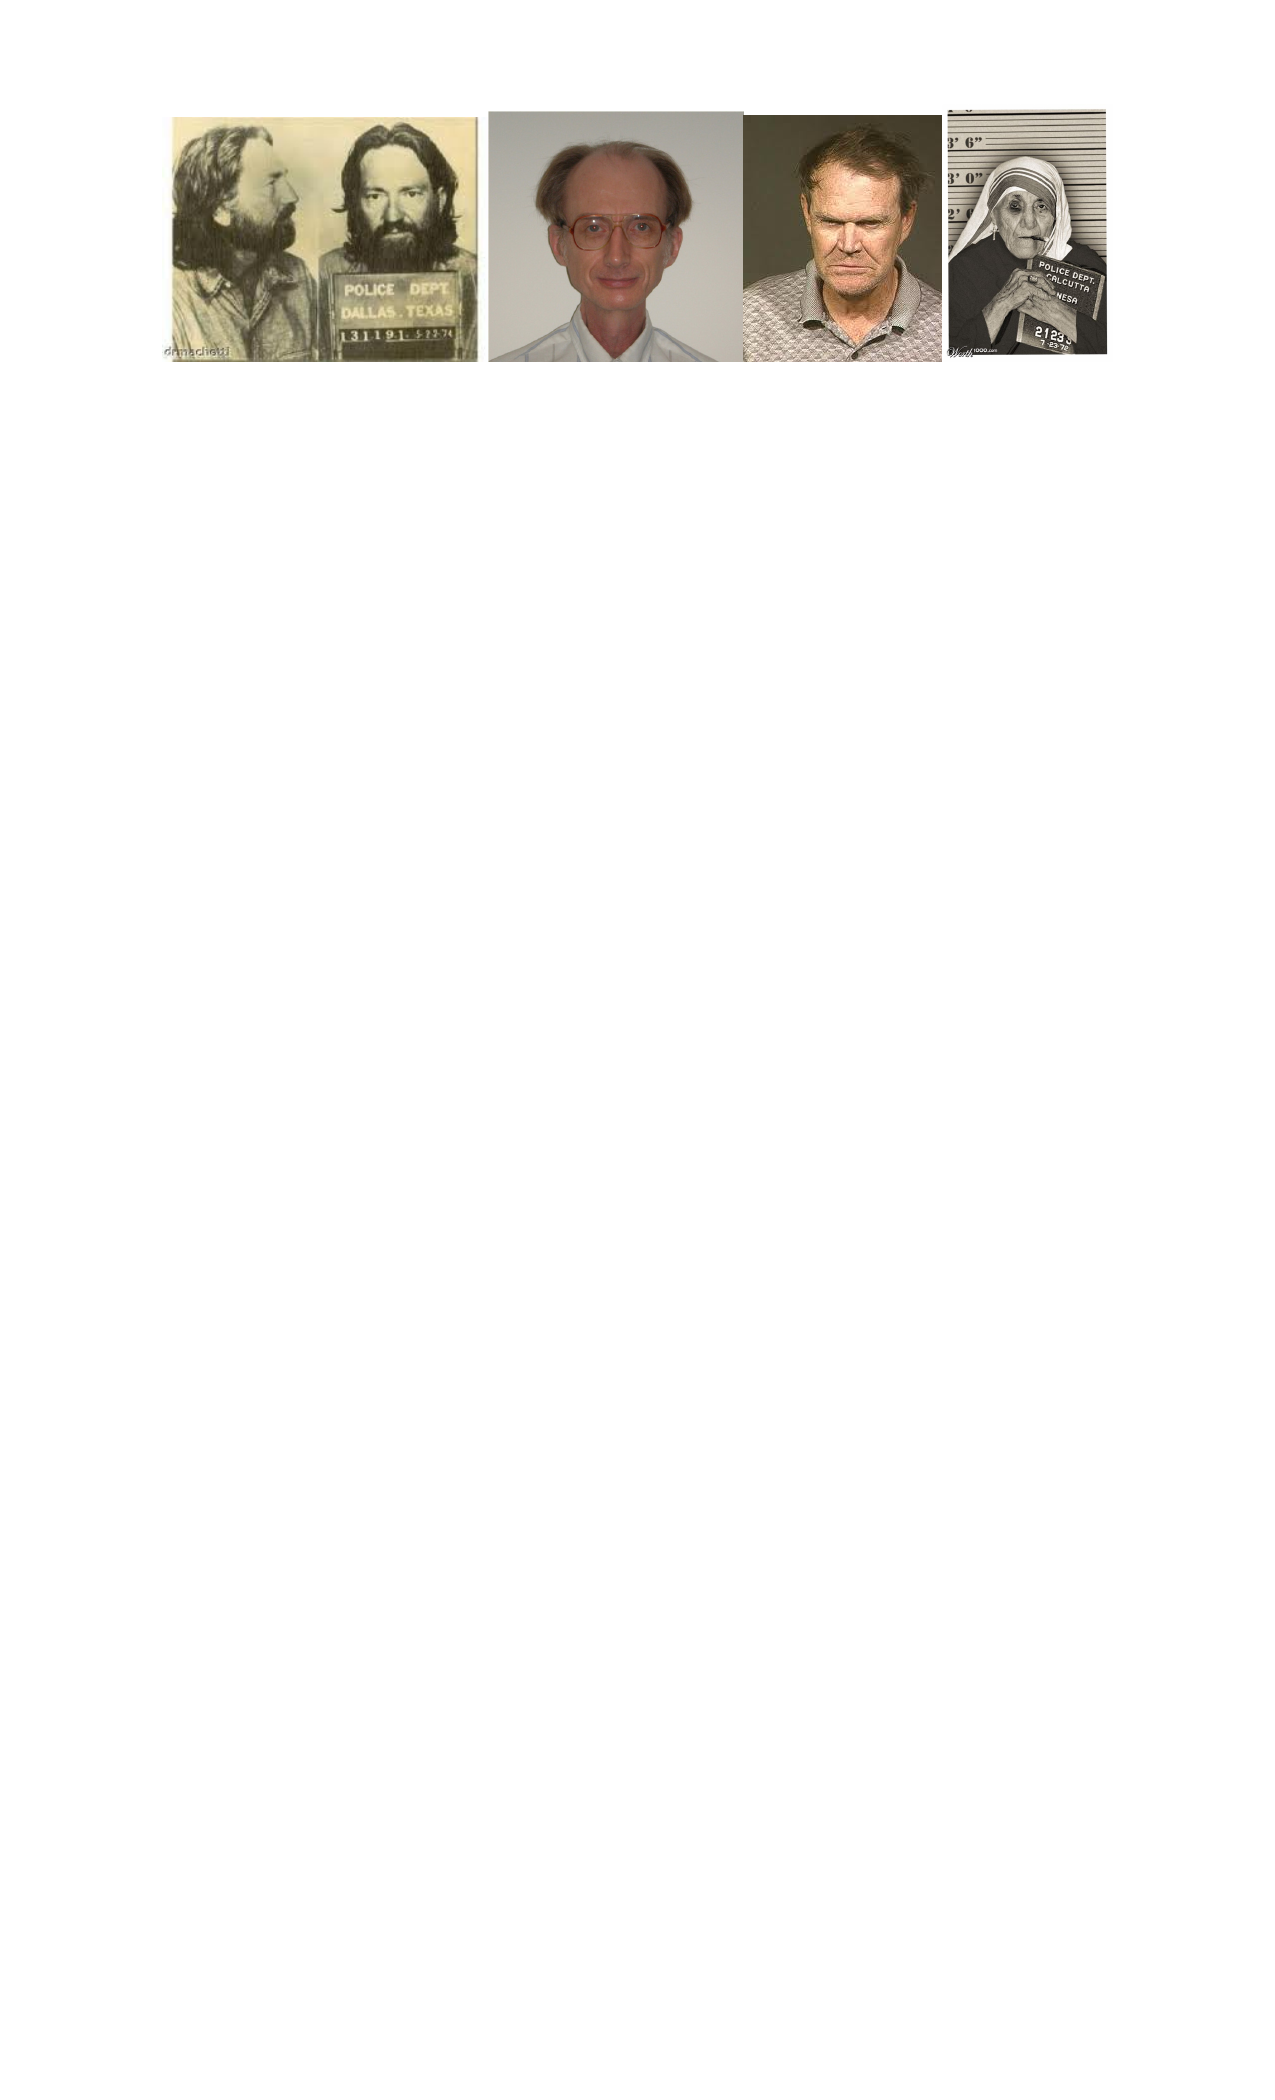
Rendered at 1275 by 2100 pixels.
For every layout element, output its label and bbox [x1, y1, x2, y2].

picture [162, 104, 1113, 362]
